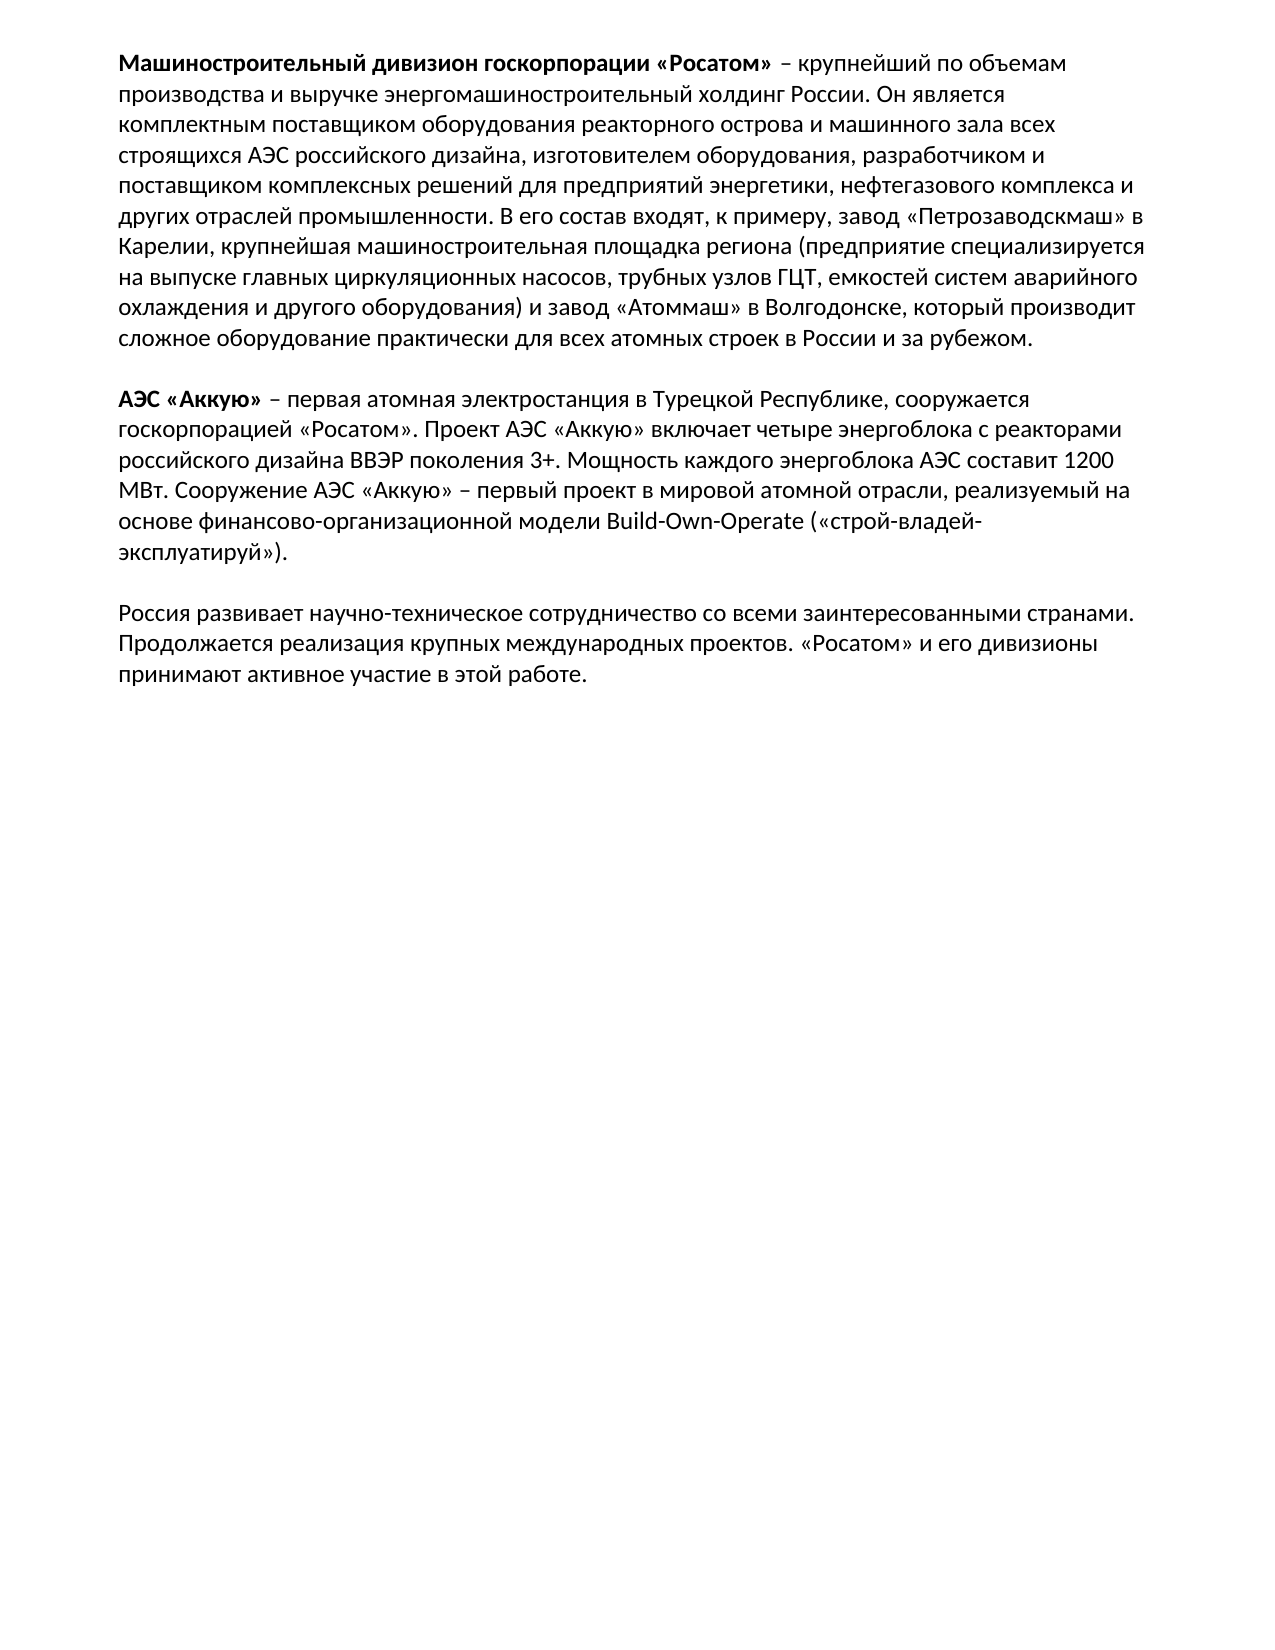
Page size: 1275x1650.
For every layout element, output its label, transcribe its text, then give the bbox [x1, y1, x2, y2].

text АЭС «Аккую» – первая атомная электростанция в Турецкой Республике, сооружается госкорпорацией «Росатом». Проект АЭС «Аккую» включает четыре энергоблока с реакторами российского дизайна ВВЭР поколения 3+. Мощность каждого энергоблока АЭС составит 1200 МВт. Сооружение АЭС «Аккую» – первый проект в мировой атомной отрасли, реализуемый на основе финансово-организационной модели Build-Own-Operate («строй-владей-эксплуатируй»). [118, 383, 1157, 566]
text Машиностроительный дивизион госкорпорации «Росатом» – крупнейший по объемам производства и выручке энергомашиностроительный холдинг России. Он является комплектным поставщиком оборудования реакторного острова и машинного зала всех строящихся АЭС российского дизайна, изготовителем оборудования, разработчиком и поставщиком комплексных решений для предприятий энергетики, нефтегазового комплекса и других отраслей промышленности. В его состав входят, к примеру, завод «Петрозаводскмаш» в Карелии, крупнейшая машиностроительная площадка региона (предприятие специализируется на выпуске главных циркуляционных насосов, трубных узлов ГЦТ, емкостей систем аварийного охлаждения и другого оборудования) и завод «Атоммаш» в Волгодонске, который производит сложное оборудование практически для всех атомных строек в России и за рубежом. [118, 47, 1157, 352]
text Россия развивает научно-техническое сотрудничество со всеми заинтересованными странами. Продолжается реализация крупных международных проектов. «Росатом» и его дивизионы принимают активное участие в этой работе. [118, 597, 1157, 688]
